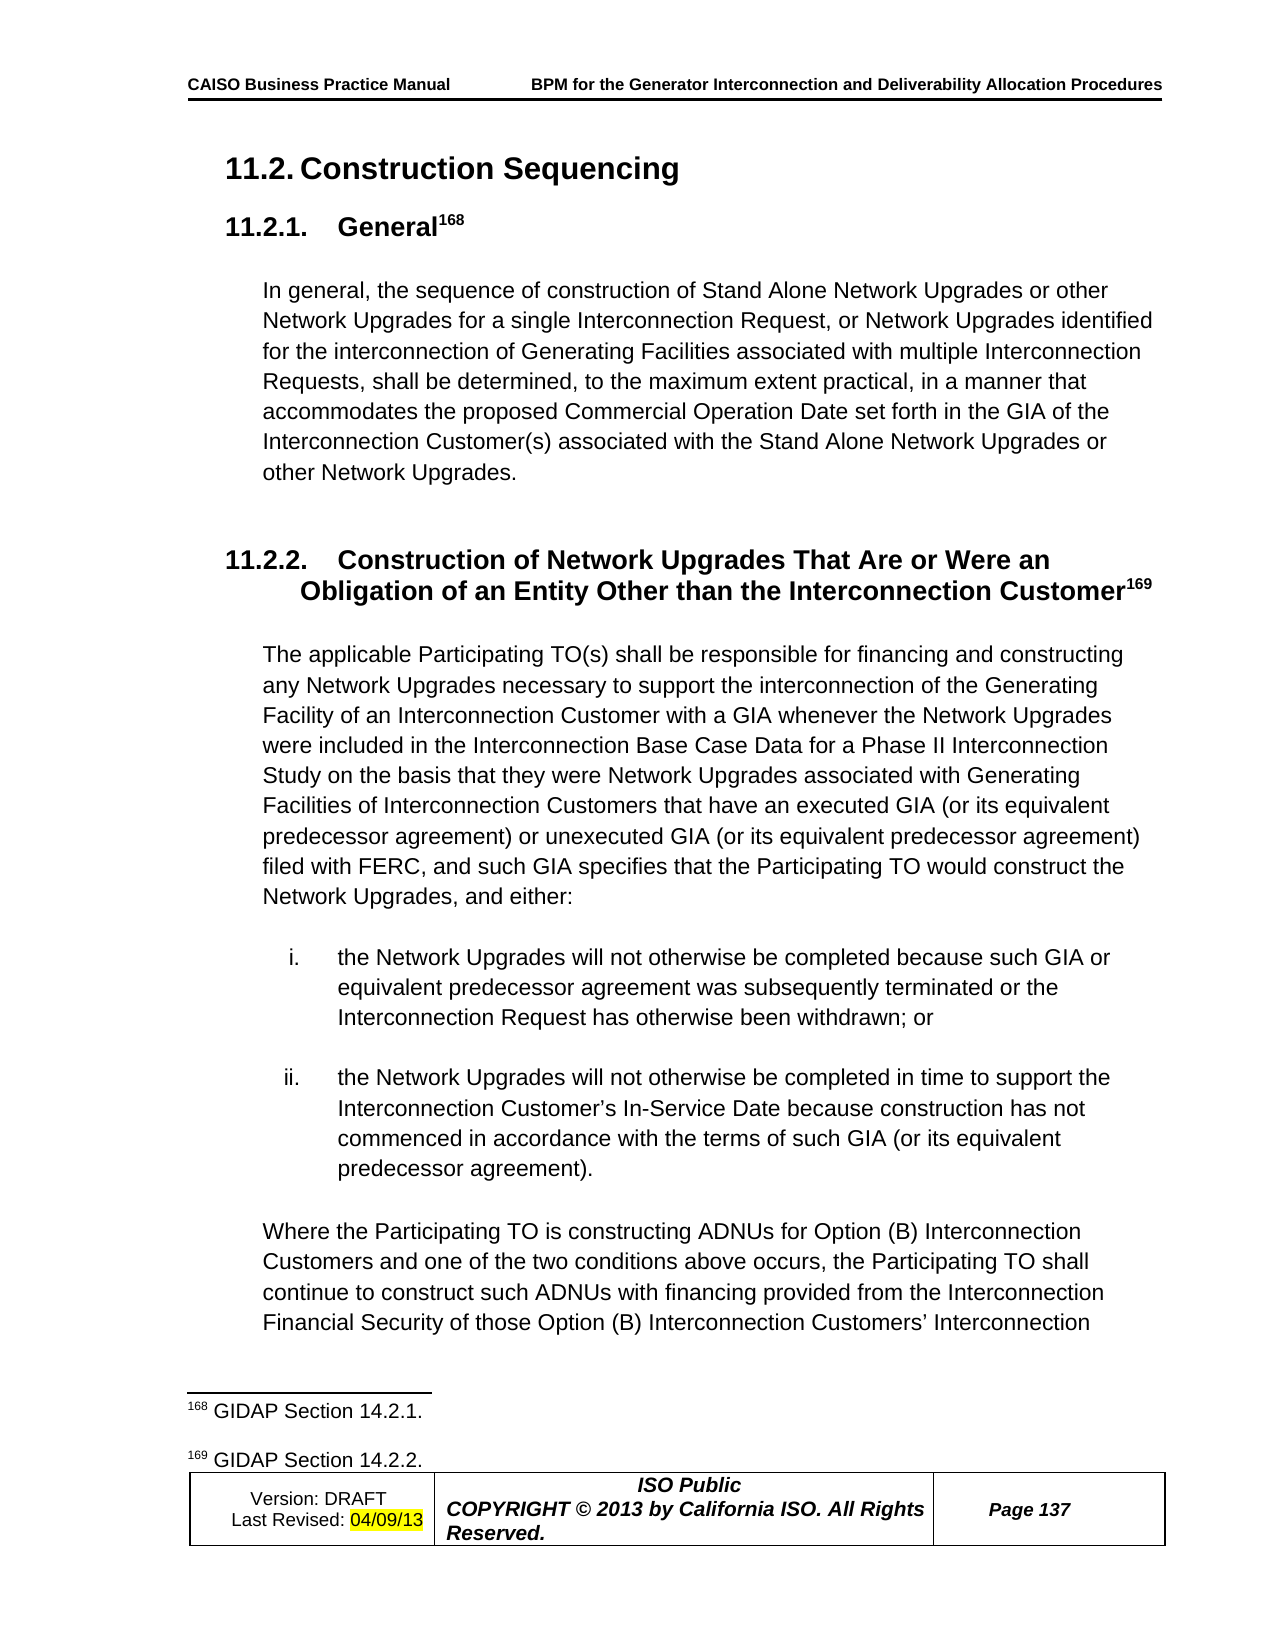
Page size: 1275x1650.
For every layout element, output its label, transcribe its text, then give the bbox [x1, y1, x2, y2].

list the Network Upgrades will not otherwise be completed because such GIA or equivalent predecessor agreement was subsequently terminated or the Interconnection Request has otherwise been withdrawn; or [300, 943, 1162, 1030]
list the Network Upgrades will not otherwise be completed in time to support the Interconnection Customer’s In-Service Date because construction has not commenced in accordance with the terms of such GIA (or its equivalent predecessor agreement). [300, 1064, 1162, 1181]
text In general, the sequence of construction of Stand Alone Network Upgrades or other Network Upgrades for a single Interconnection Request, or Network Upgrades identified for the interconnection of Generating Facilities associated with multiple Interconnection Requests, shall be determined, to the maximum extent practical, in a manner that accommodates the proposed Commercial Operation Date set forth in the GIA of the Interconnection Customer(s) associated with the Stand Alone Network Upgrades or other Network Upgrades. [262, 277, 1162, 485]
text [262, 1218, 1162, 1335]
subtitle Construction of Network Upgrades That Are or Were an Obligation of an Entity Other than the Interconnection Customer [225, 544, 1162, 606]
text The applicable Participating TO(s) shall be responsible for financing and constructing any Network Upgrades necessary to support the interconnection of the Generating Facility of an Interconnection Customer with a GIA whenever the Network Upgrades were included in the Interconnection Base Case Data for a Phase II Interconnection Study on the basis that they were Network Upgrades associated with Generating Facilities of Interconnection Customers that have an executed GIA (or its equivalent predecessor agreement) or unexecuted GIA (or its equivalent predecessor agreement) filed with FERC, and such GIA specifies that the Participating TO would construct the Network Upgrades, and either: [262, 641, 1162, 909]
subtitle Construction Sequencing [225, 150, 1162, 186]
subtitle General [225, 211, 1162, 242]
